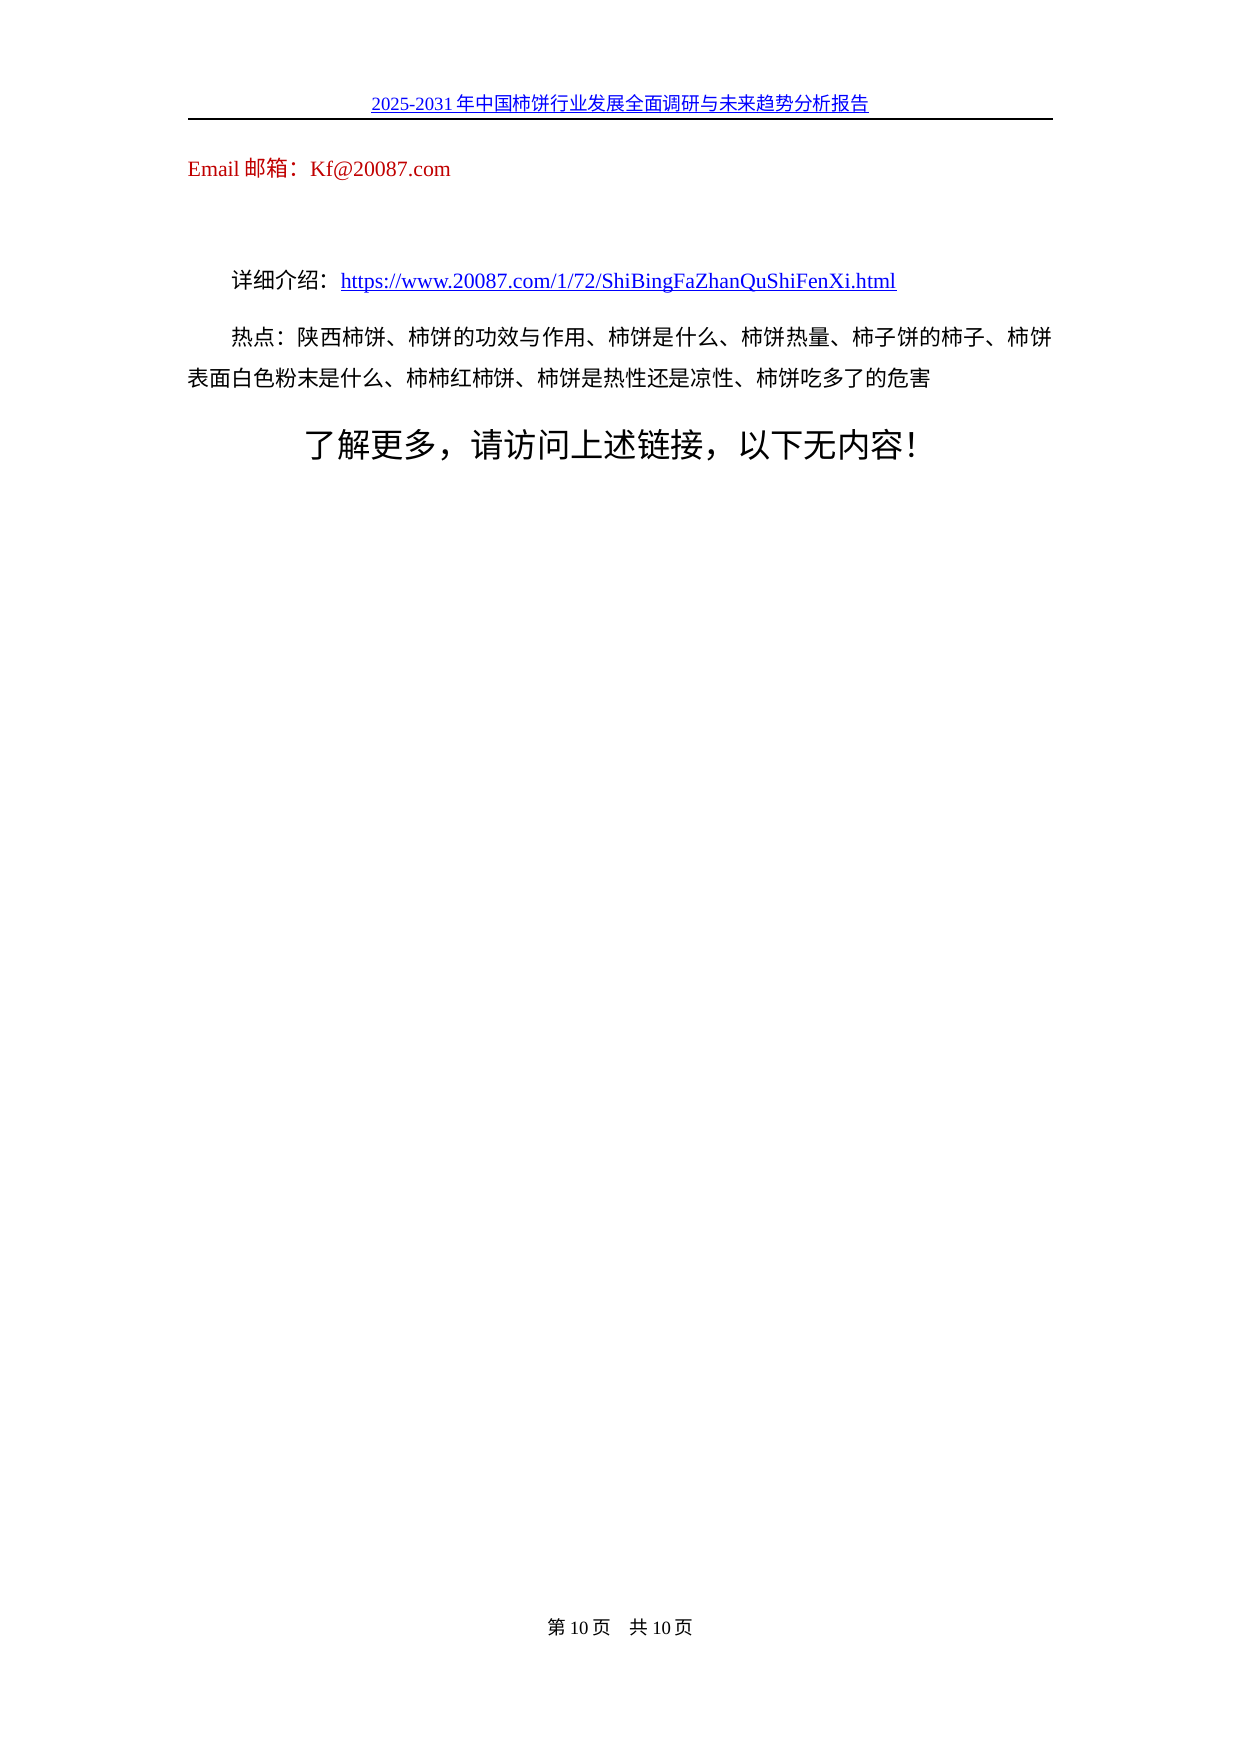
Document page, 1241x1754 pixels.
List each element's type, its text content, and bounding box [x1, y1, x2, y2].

text 详细介绍：https://www.20087.com/1/72/ShiBingFaZhanQuShiFenXi.html [187, 263, 1053, 296]
title 了解更多，请访问上述链接，以下无内容！ [187, 411, 1053, 476]
text Email邮箱：Kf@20087.com [187, 150, 1053, 183]
text 热点：陕西柿饼、柿饼的功效与作用、柿饼是什么、柿饼热量、柿子饼的柿子、柿饼表面白色粉末是什么、柿柿红柿饼、柿饼是热性还是凉性、柿饼吃多了的危害 [187, 320, 1053, 393]
